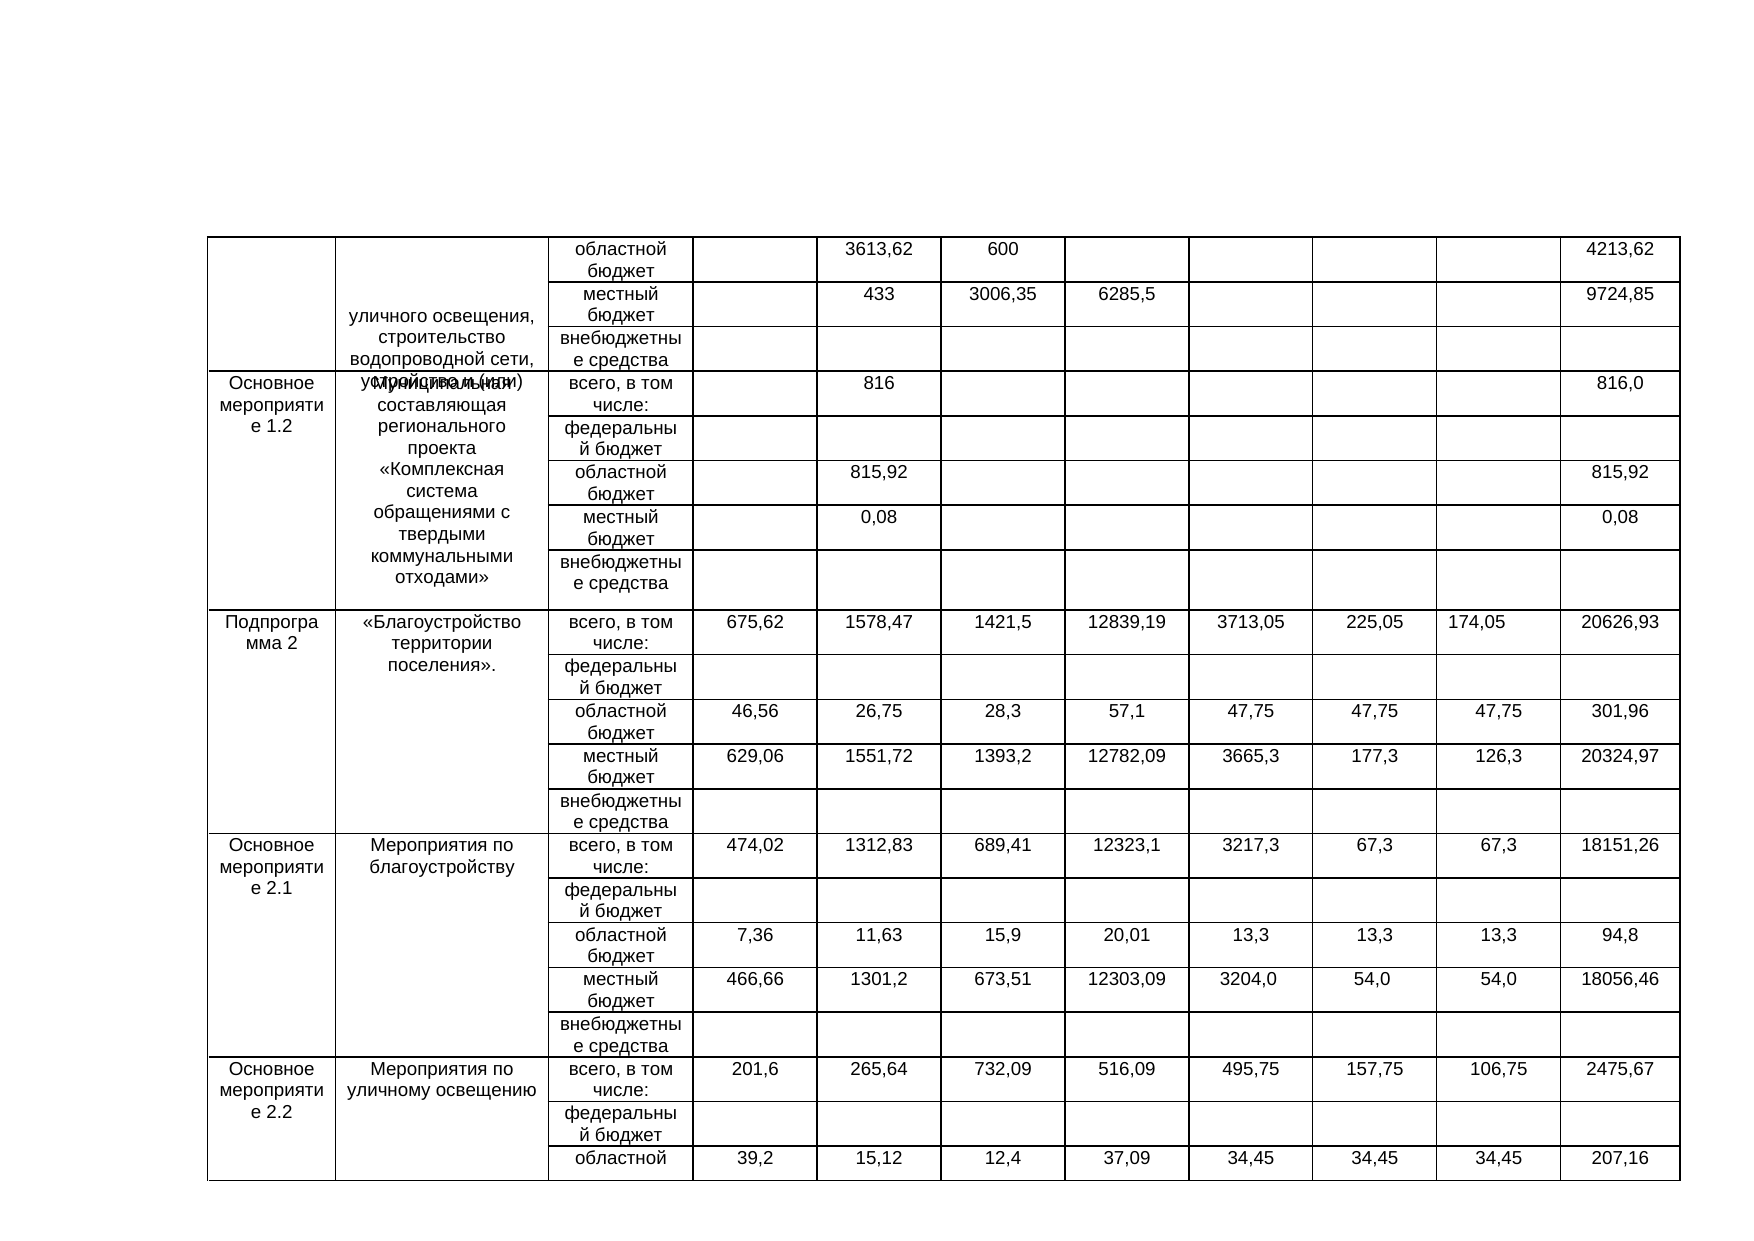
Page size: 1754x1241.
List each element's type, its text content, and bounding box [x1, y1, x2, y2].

table_cell 516,09 [1066, 1058, 1188, 1101]
table_cell 39,2 [694, 1147, 816, 1179]
table_cell 3665,3 [1190, 745, 1312, 788]
table_cell 47,75 [1313, 700, 1436, 743]
table_cell [1066, 461, 1188, 504]
table_cell 815,92 [818, 461, 940, 504]
table_cell 13,3 [1313, 923, 1436, 967]
table_cell [1437, 655, 1560, 698]
table_cell [1313, 790, 1436, 832]
table_cell [694, 506, 816, 549]
table_cell 201,6 [694, 1058, 816, 1101]
table_cell [694, 1013, 816, 1056]
table_cell всего, в том числе: [549, 1058, 692, 1101]
table_cell 474,02 [694, 834, 816, 877]
table_cell [1313, 461, 1436, 504]
table_cell 12839,19 [1066, 611, 1188, 654]
table_cell [1066, 1013, 1188, 1056]
table_cell [1561, 879, 1679, 922]
table_cell областной бюджет [549, 238, 692, 281]
table_cell областной бюджет [549, 461, 692, 504]
table_cell 67,3 [1437, 834, 1560, 877]
table_cell 94,8 [1561, 923, 1679, 967]
table_cell 28,3 [942, 700, 1064, 743]
table_cell областной бюджет [549, 923, 692, 967]
table_cell 13,3 [1190, 923, 1312, 967]
table_cell [1190, 655, 1312, 698]
table_cell 433 [818, 283, 940, 326]
table_cell всего, в том числе: [549, 834, 692, 877]
table_cell [694, 327, 816, 370]
table_cell 54,0 [1313, 968, 1436, 1011]
table_cell 46,56 [694, 700, 816, 743]
table_cell 20324,97 [1561, 745, 1679, 788]
table_cell [1561, 655, 1679, 698]
table_cell [1066, 327, 1188, 370]
table_cell [942, 1102, 1064, 1145]
table_cell Муниципальная составляющая регионального проекта «Комплексная система обращениями с твердыми коммунальными отходами» [336, 372, 548, 609]
table_cell [1190, 879, 1312, 922]
table_cell [1190, 790, 1312, 832]
table_cell [1313, 551, 1436, 609]
table_cell [1066, 655, 1188, 698]
table_cell [942, 372, 1064, 415]
table_cell 12,4 [942, 1147, 1064, 1179]
table_cell [1190, 283, 1312, 326]
table_cell 157,75 [1313, 1058, 1436, 1101]
table_cell [1313, 879, 1436, 922]
table_cell [694, 790, 816, 832]
table_cell [818, 879, 940, 922]
table_cell 3217,3 [1190, 834, 1312, 877]
table_cell [1437, 283, 1560, 326]
table_cell [1190, 461, 1312, 504]
table_cell [1313, 506, 1436, 549]
table_cell 600 [942, 238, 1064, 281]
table_cell [1313, 655, 1436, 698]
table_cell [1437, 790, 1560, 832]
table_cell 37,09 [1066, 1147, 1188, 1179]
table_cell 6285,5 [1066, 283, 1188, 326]
table_cell [818, 790, 940, 832]
table_cell [818, 551, 940, 609]
table_cell 1393,2 [942, 745, 1064, 788]
table_cell [1066, 879, 1188, 922]
table_cell 265,64 [818, 1058, 940, 1101]
table_cell [942, 461, 1064, 504]
table_cell местный бюджет [549, 745, 692, 788]
table_cell 106,75 [1437, 1058, 1560, 1101]
table_cell 3713,05 [1190, 611, 1312, 654]
table_cell Основное мероприятие 2.2 [208, 1057, 335, 1179]
table_cell [1437, 327, 1560, 370]
table_cell [694, 551, 816, 609]
table_cell [694, 238, 816, 281]
table_cell [694, 879, 816, 922]
table_cell [1066, 506, 1188, 549]
table_cell 495,75 [1190, 1058, 1312, 1101]
table_cell [1437, 879, 1560, 922]
table_cell [942, 551, 1064, 609]
table_cell 54,0 [1437, 968, 1560, 1011]
table_cell федеральный бюджет [549, 1102, 692, 1145]
table_cell местный бюджет [549, 506, 692, 549]
table_cell 47,75 [1437, 700, 1560, 743]
table_cell 629,06 [694, 745, 816, 788]
table_cell 15,12 [818, 1147, 940, 1179]
table_cell 1312,83 [818, 834, 940, 877]
table_cell [1437, 1013, 1560, 1056]
table_cell [1437, 506, 1560, 549]
table_cell 67,3 [1313, 834, 1436, 877]
table_cell [1066, 238, 1188, 281]
table_cell 1421,5 [942, 611, 1064, 654]
table_cell 207,16 [1561, 1147, 1679, 1179]
table_cell [1313, 417, 1436, 460]
table_cell 732,09 [942, 1058, 1064, 1101]
table_cell 4213,62 [1561, 238, 1679, 281]
table_cell 20626,93 [1561, 611, 1679, 654]
table_cell 1578,47 [818, 611, 940, 654]
table_cell [1561, 790, 1679, 832]
table_cell местный бюджет [549, 283, 692, 326]
table_cell [694, 283, 816, 326]
table_cell 3006,35 [942, 283, 1064, 326]
table_cell [1561, 1102, 1679, 1145]
table_cell [942, 790, 1064, 832]
table_cell 815,92 [1561, 461, 1679, 504]
table_cell [694, 655, 816, 698]
table_cell [694, 372, 816, 415]
table_cell 57,1 [1066, 700, 1188, 743]
table_cell 301,96 [1561, 700, 1679, 743]
table_cell [818, 1013, 940, 1056]
table_cell 12782,09 [1066, 745, 1188, 788]
table_cell внебюджетные средства [549, 1013, 692, 1056]
table_cell 34,45 [1190, 1147, 1312, 1179]
table_cell Подпрограмма 2 [208, 610, 335, 832]
table_cell 20,01 [1066, 923, 1188, 967]
table_cell 174,05 [1437, 611, 1560, 654]
table_cell [1561, 1013, 1679, 1056]
table_cell 18056,46 [1561, 968, 1679, 1011]
table_cell [1437, 461, 1560, 504]
table_cell [1190, 1102, 1312, 1145]
table_cell 816 [818, 372, 940, 415]
table_cell [1313, 327, 1436, 370]
table_cell [1313, 1102, 1436, 1145]
table_cell всего, в том числе: [549, 611, 692, 654]
table_cell [942, 327, 1064, 370]
table_cell [1190, 1013, 1312, 1056]
table_cell [1190, 551, 1312, 609]
table_cell 816,0 [1561, 372, 1679, 415]
table_cell 13,3 [1437, 923, 1560, 967]
table_cell 2475,67 [1561, 1058, 1679, 1101]
table_cell Мероприятия по уличному освещению [336, 1058, 548, 1179]
table_cell федеральный бюджет [549, 417, 692, 460]
table_cell 673,51 [942, 968, 1064, 1011]
table_cell федеральный бюджет [549, 879, 692, 922]
table_cell [1066, 1102, 1188, 1145]
table_cell 3613,62 [818, 238, 940, 281]
table_cell [694, 1102, 816, 1145]
table_cell [694, 461, 816, 504]
table_cell [1190, 506, 1312, 549]
table_cell [1437, 1102, 1560, 1145]
table_cell 177,3 [1313, 745, 1436, 788]
table_cell всего, в том числе: [549, 372, 692, 415]
table_cell 225,05 [1313, 611, 1436, 654]
table_cell 47,75 [1190, 700, 1312, 743]
table_cell [818, 327, 940, 370]
table_cell 126,3 [1437, 745, 1560, 788]
table_cell 11,63 [818, 923, 940, 967]
table_cell 15,9 [942, 923, 1064, 967]
table_cell [818, 417, 940, 460]
table_cell [1066, 790, 1188, 832]
table_cell областной бюджет [549, 700, 692, 743]
table_cell [1190, 417, 1312, 460]
table_cell [818, 1102, 940, 1145]
table_cell Основное мероприятие 2.1 [208, 834, 335, 1056]
table_cell 34,45 [1437, 1147, 1560, 1179]
table_cell [1066, 417, 1188, 460]
table_cell [1313, 283, 1436, 326]
table_cell [1437, 238, 1560, 281]
table_cell 7,36 [694, 923, 816, 967]
table_cell [1561, 551, 1679, 609]
table_cell 12323,1 [1066, 834, 1188, 877]
table_cell [1190, 372, 1312, 415]
table_cell «Благоустройство территории поселения». [336, 611, 548, 832]
table_cell [942, 417, 1064, 460]
table_cell [1190, 327, 1312, 370]
table_cell 1551,72 [818, 745, 940, 788]
table_cell [1313, 1013, 1436, 1056]
table_cell [1313, 372, 1436, 415]
table_cell [1190, 238, 1312, 281]
table_cell [1437, 551, 1560, 609]
table_cell Основное мероприятие 1.2 [208, 371, 335, 609]
table_cell [818, 655, 940, 698]
table_cell федеральный бюджет [549, 655, 692, 698]
table_cell [1066, 551, 1188, 609]
table_cell [942, 879, 1064, 922]
table_cell [1561, 417, 1679, 460]
table_cell 689,41 [942, 834, 1064, 877]
table_cell 466,66 [694, 968, 816, 1011]
table_cell 9724,85 [1561, 283, 1679, 326]
table_cell местный бюджет [549, 968, 692, 1011]
table_cell внебюджетные средства [549, 327, 692, 370]
table_cell [1437, 417, 1560, 460]
table_cell [942, 1013, 1064, 1056]
table_cell 1301,2 [818, 968, 940, 1011]
table_cell 675,62 [694, 611, 816, 654]
table_cell 0,08 [818, 506, 940, 549]
table_cell [694, 417, 816, 460]
table_cell [1561, 327, 1679, 370]
table_cell [1313, 238, 1436, 281]
table_cell 34,45 [1313, 1147, 1436, 1179]
table_cell [942, 655, 1064, 698]
table_cell внебюджетные средства [549, 790, 692, 832]
table_cell областной бюджет [549, 1147, 692, 1179]
table_cell 0,08 [1561, 506, 1679, 549]
table_cell 18151,26 [1561, 834, 1679, 877]
table_cell внебюджетные средства [549, 551, 692, 609]
table_cell 26,75 [818, 700, 940, 743]
table_cell Мероприятия по благоустройству [336, 834, 548, 1056]
table_cell 12303,09 [1066, 968, 1188, 1011]
table_cell [942, 506, 1064, 549]
table_cell [1066, 372, 1188, 415]
table_cell 3204,0 [1190, 968, 1312, 1011]
table_cell [1437, 372, 1560, 415]
